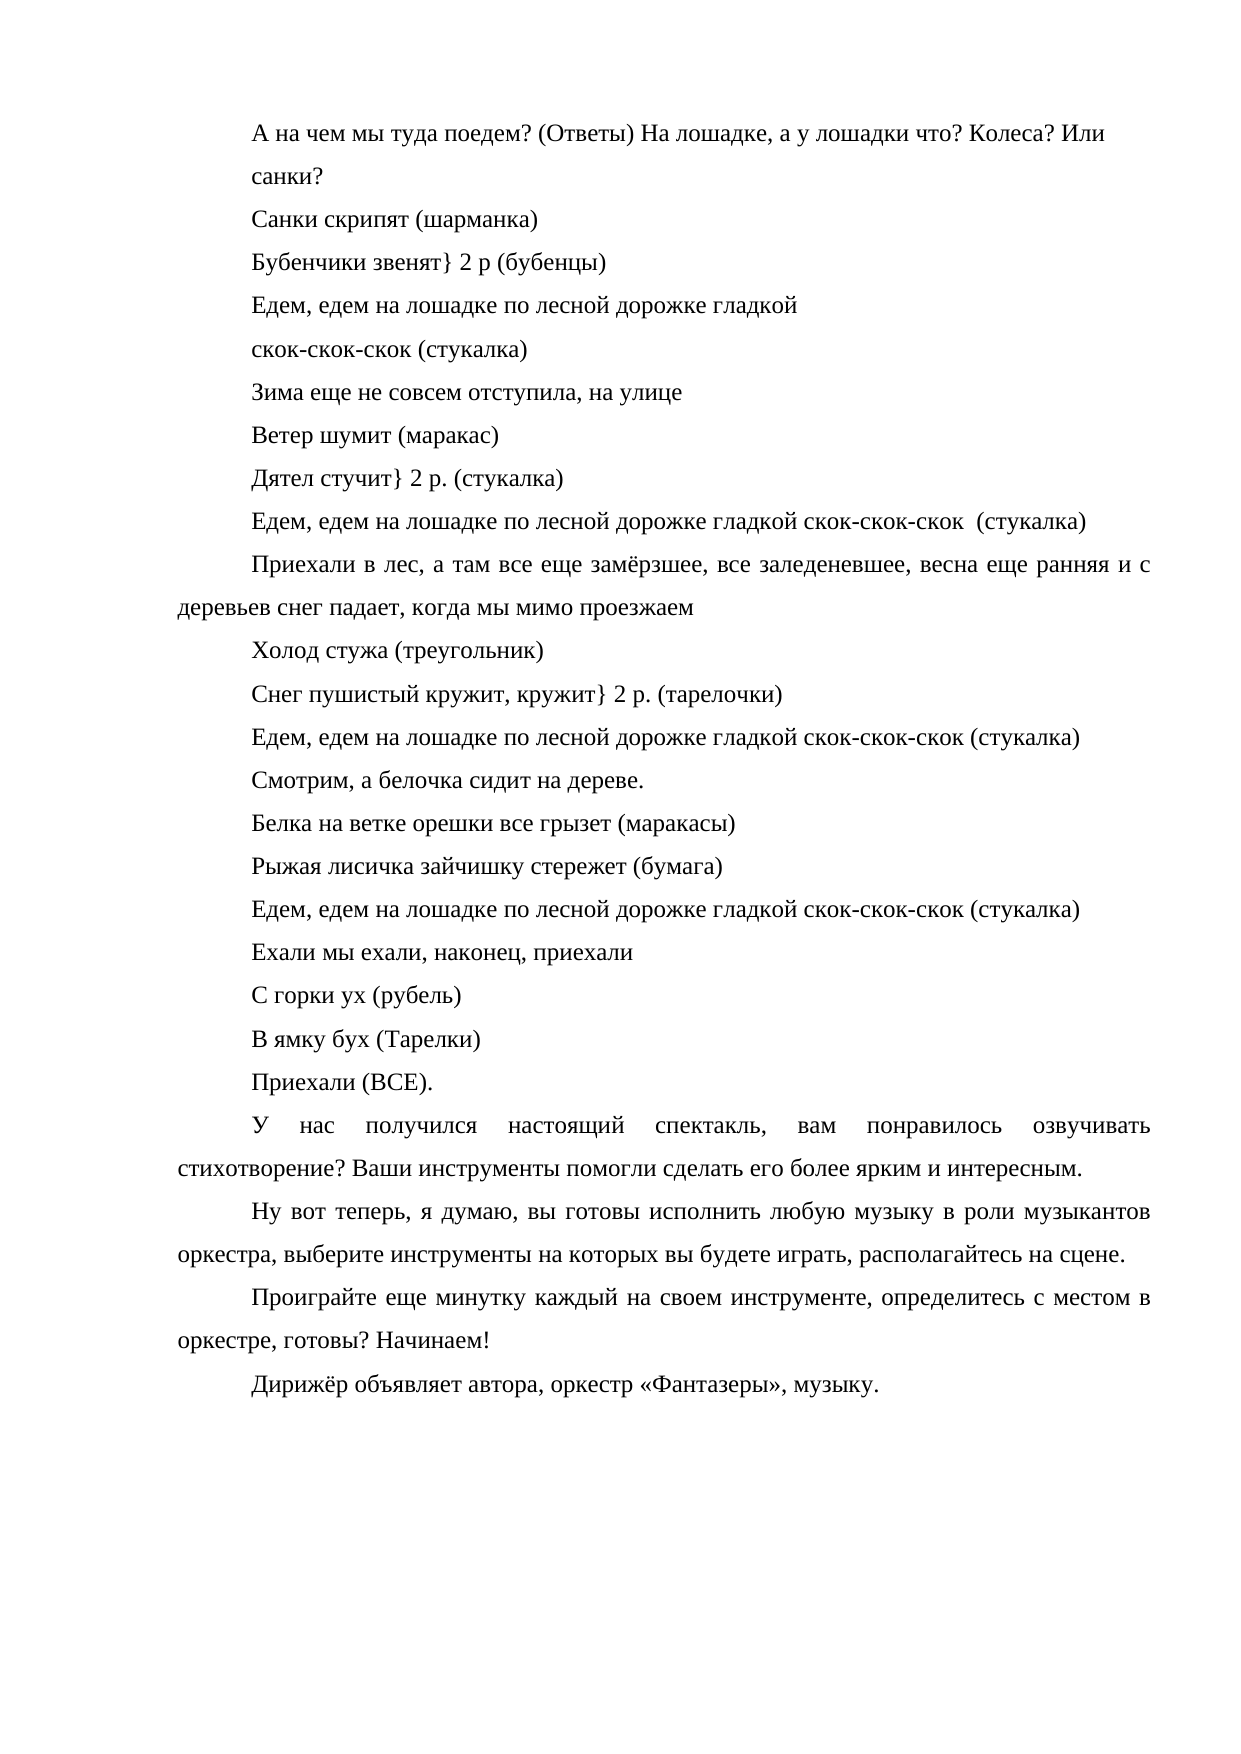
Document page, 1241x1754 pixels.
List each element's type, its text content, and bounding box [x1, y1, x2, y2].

text Бубенчики звенят} 2 р (бубенцы) [177, 247, 1152, 276]
text Приехали в лес, а там все еще замёрзшее, все заледеневшее, весна еще ранняя и с деревьев снег падает, когда мы мимо проезжаем [177, 549, 1152, 621]
text С горки ух (рубель) [177, 981, 1152, 1009]
text Холод стужа (треугольник) [177, 636, 1152, 664]
text Ветер шумит (маракас) [177, 420, 1152, 449]
text Проиграйте еще минутку каждый на своем инструменте, определитесь с местом в оркестре, готовы? Начинаем! [177, 1282, 1152, 1354]
text санки? [177, 161, 1152, 190]
text Ехали мы ехали, наконец, приехали [177, 937, 1152, 966]
text Санки скрипят (шарманка) [177, 204, 1152, 233]
text Едем, едем на лошадке по лесной дорожке гладкой скок-скок-скок (стукалка) [177, 894, 1152, 923]
text скок-скок-скок (стукалка) [177, 334, 1152, 362]
text Едем, едем на лошадке по лесной дорожке гладкой скок-скок-скок (стукалка) [177, 506, 1152, 535]
text Белка на ветке орешки все грызет (маракасы) [177, 808, 1152, 837]
text Зима еще не совсем отступила, на улице [177, 377, 1152, 406]
text Едем, едем на лошадке по лесной дорожке гладкой [177, 291, 1152, 319]
text Ну вот теперь, я думаю, вы готовы исполнить любую музыку в роли музыкантов оркестра, выберите инструменты на которых вы будете играть, располагайтесь на сцене. [177, 1196, 1152, 1268]
text Дятел стучит} 2 р. (стукалка) [177, 463, 1152, 492]
text Снег пушистый кружит, кружит} 2 р. (тарелочки) [177, 679, 1152, 707]
text Приехали (ВСЕ). [177, 1067, 1152, 1096]
text Смотрим, а белочка сидит на дереве. [177, 765, 1152, 794]
text Рыжая лисичка зайчишку стережет (бумага) [177, 851, 1152, 880]
text А на чем мы туда поедем? (Ответы) На лошадке, а у лошадки что? Колеса? Или [177, 118, 1152, 147]
text У нас получился настоящий спектакль, вам понравилось озвучивать стихотворение? Ваши инструменты помогли сделать его более ярким и интересным. [177, 1110, 1152, 1182]
text Едем, едем на лошадке по лесной дорожке гладкой скок-скок-скок (стукалка) [177, 722, 1152, 751]
text В ямку бух (Тарелки) [177, 1024, 1152, 1052]
text Дирижёр объявляет автора, оркестр «Фантазеры», музыку. [177, 1369, 1152, 1397]
